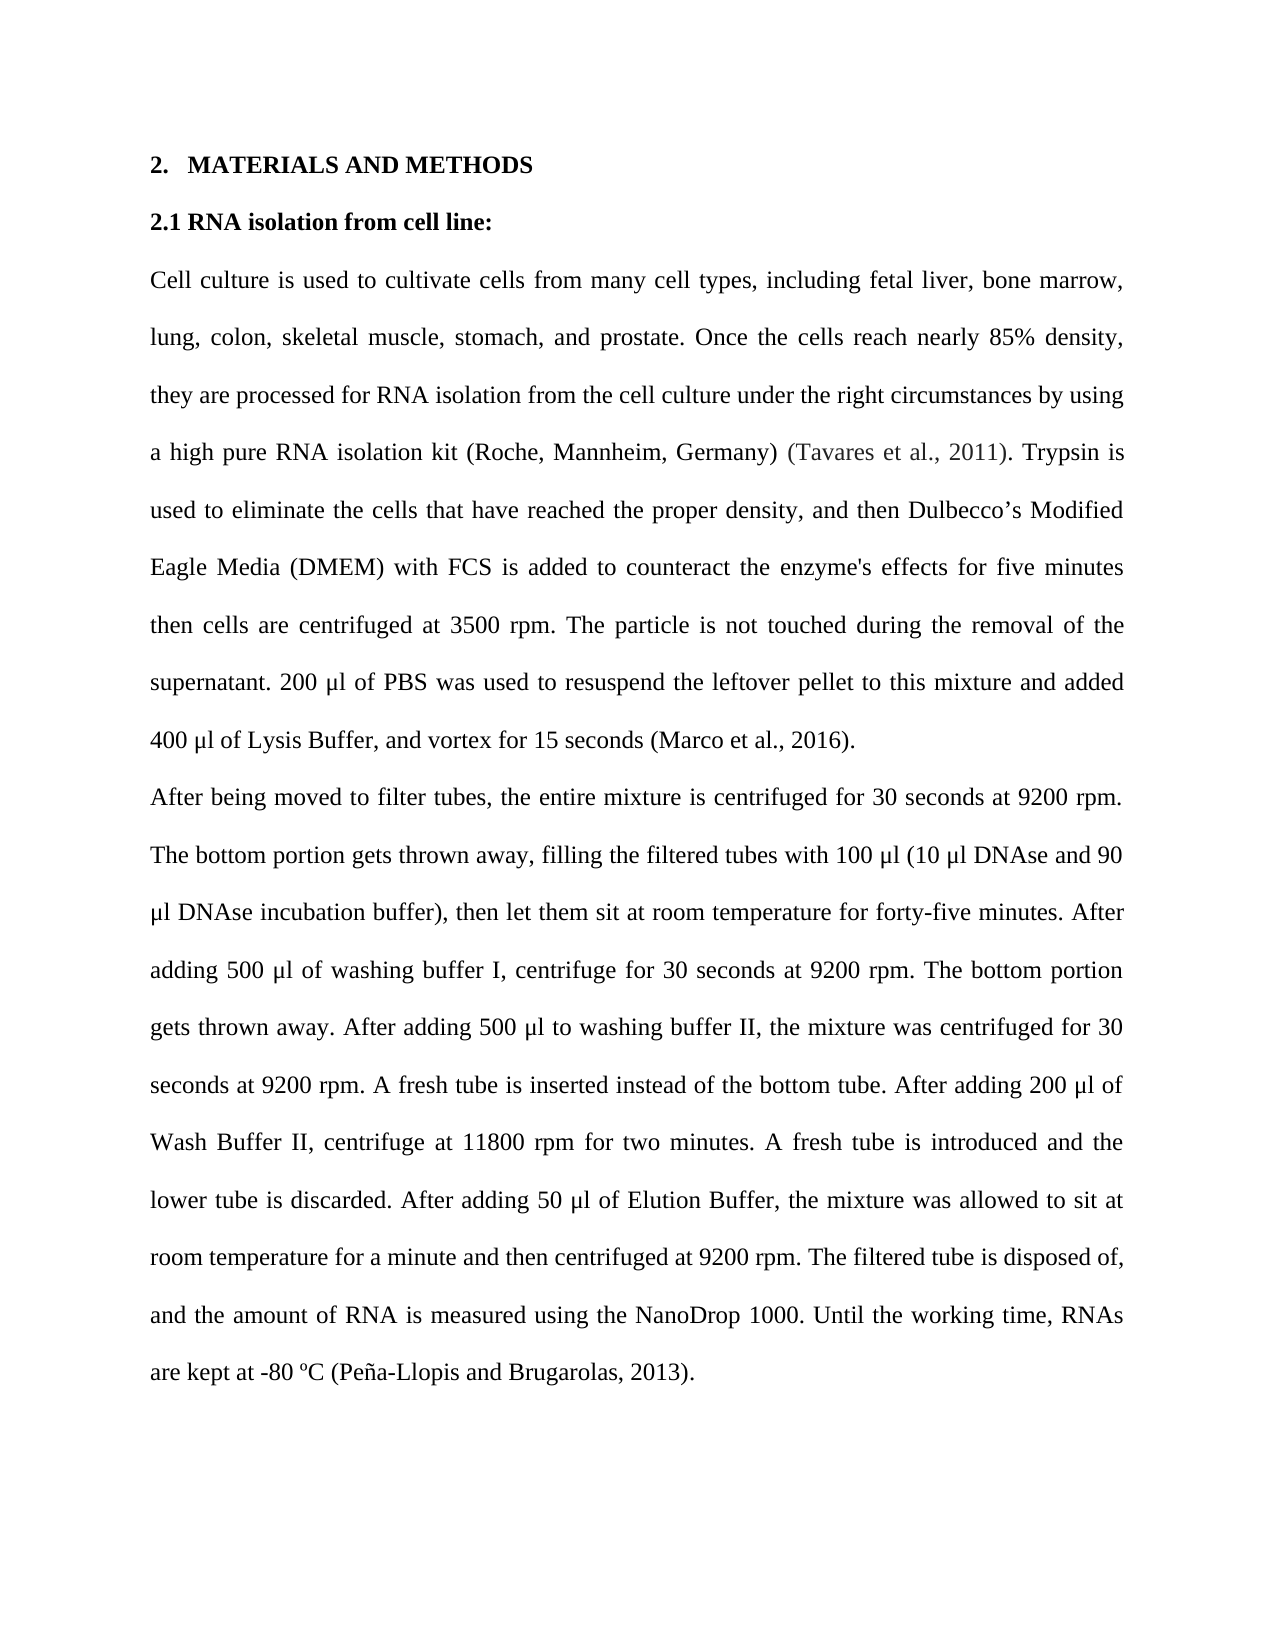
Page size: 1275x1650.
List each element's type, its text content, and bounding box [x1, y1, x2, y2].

list MATERIALS AND METHODS [150, 150, 1125, 179]
list RNA isolation from cell line: [150, 207, 1125, 236]
text After being moved to filter tubes, the entire mixture is centrifuged for 30 seconds at 9200 rpm. The bottom portion gets thrown away, filling the filtered tubes with 100 μl (10 μl DNAse and 90 μl DNAse incubation buffer), then let them sit at room temperature for forty-five minutes. After adding 500 μl of washing buffer I, centrifuge for 30 seconds at 9200 rpm. The bottom portion gets thrown away. After adding 500 μl to washing buffer II, the mixture was centrifuged for 30 seconds at 9200 rpm. A fresh tube is inserted instead of the bottom tube. After adding 200 μl of Wash Buffer II, centrifuge at 11800 rpm for two minutes. A fresh tube is introduced and the lower tube is discarded. After adding 50 μl of Elution Buffer, the mixture was allowed to sit at room temperature for a minute and then centrifuged at 9200 rpm. The filtered tube is disposed of, and the amount of RNA is measured using the NanoDrop 1000. Until the working time, RNAs are kept at -80 ºC (Peña-Llopis and Brugarolas, 2013). [150, 782, 1125, 1386]
text Cell culture is used to cultivate cells from many cell types, including fetal liver, bone marrow, lung, colon, skeletal muscle, stomach, and prostate. Once the cells reach nearly 85% density, they are processed for RNA isolation from the cell culture under the right circumstances by using a high pure RNA isolation kit (Roche, Mannheim, Germany) (Tavares et al., 2011). Trypsin is used to eliminate the cells that have reached the proper density, and then Dulbecco’s Modified Eagle Media (DMEM) with FCS is added to counteract the enzyme's effects for five minutes then cells are centrifuged at 3500 rpm. The particle is not touched during the removal of the supernatant. 200 μl of PBS was used to resuspend the leftover pellet to this mixture and added 400 μl of Lysis Buffer, and vortex for 15 seconds (Marco et al., 2016). [150, 265, 1125, 754]
